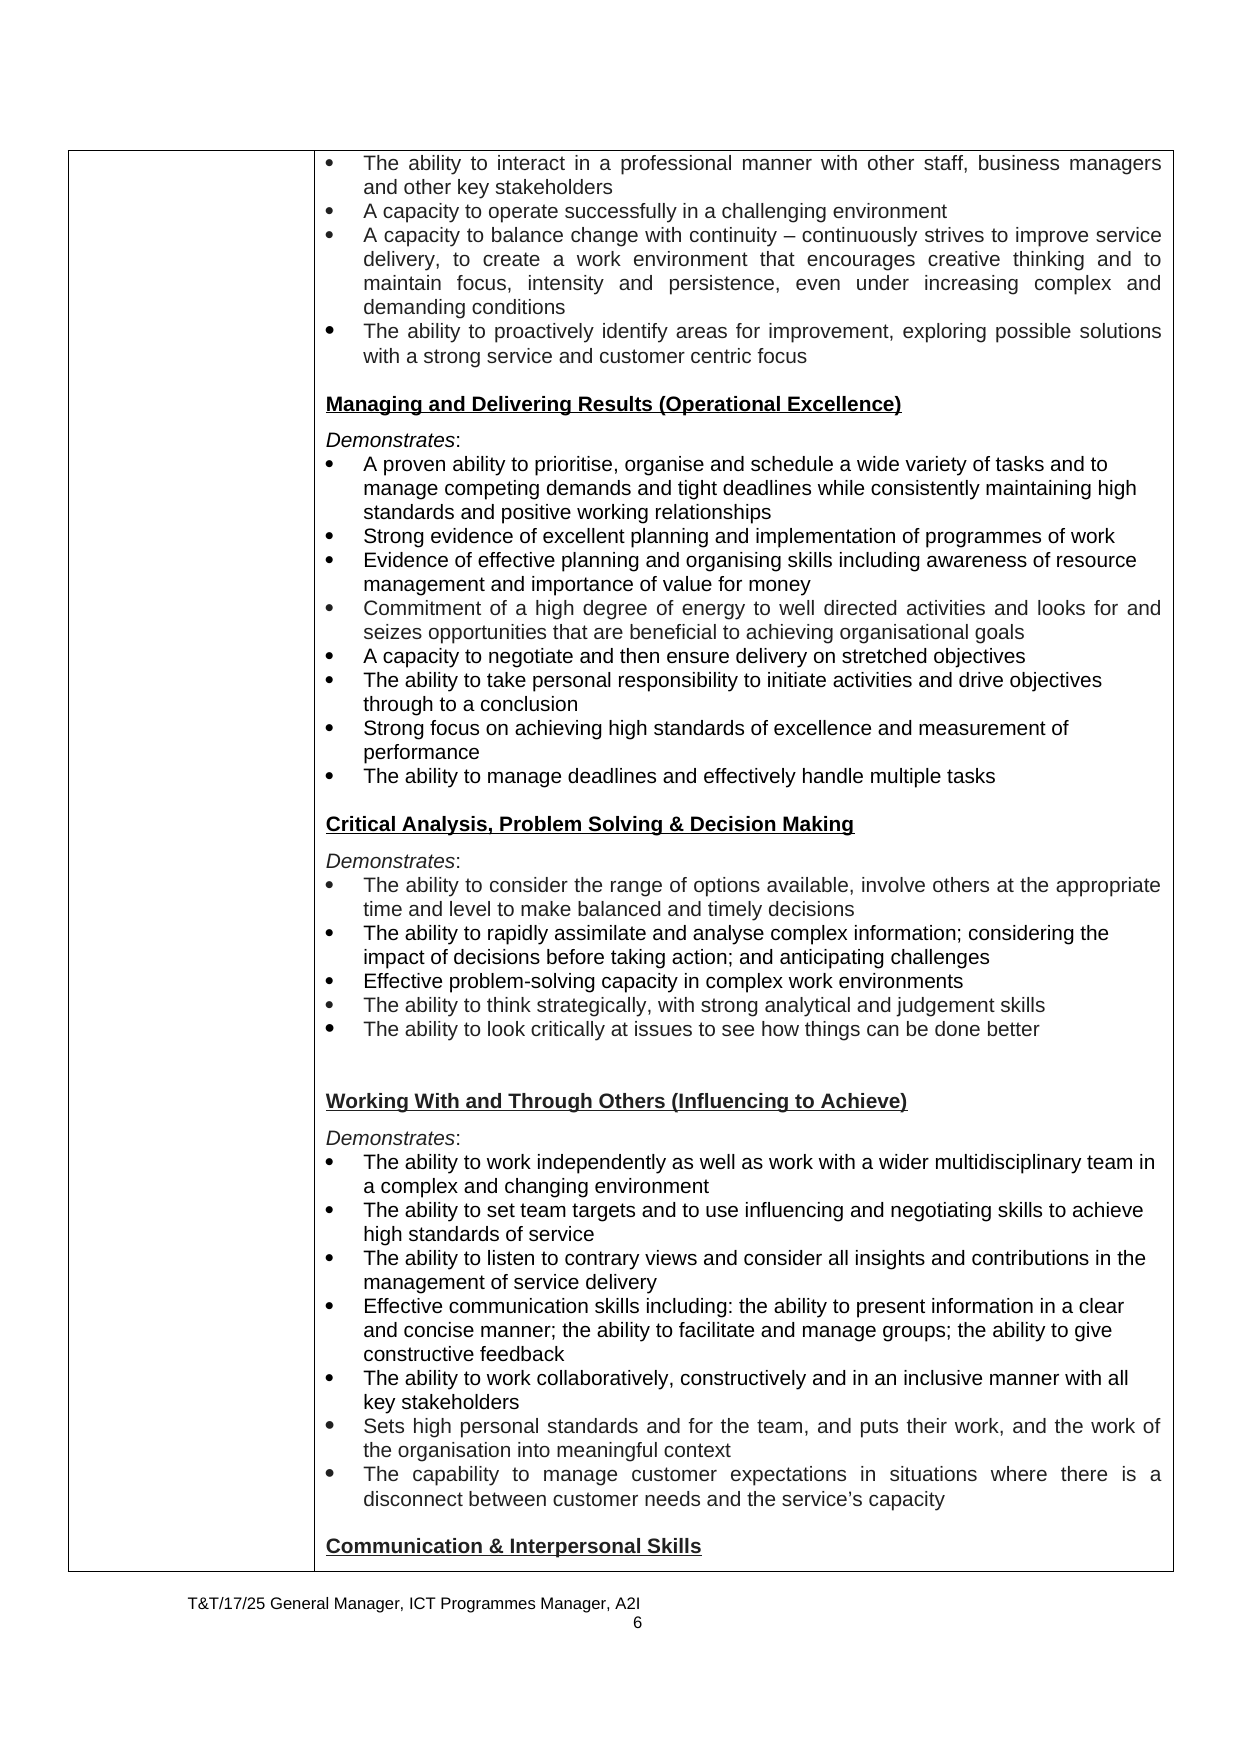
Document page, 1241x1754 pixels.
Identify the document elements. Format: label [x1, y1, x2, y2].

table_cell [315, 151, 1173, 1571]
table_cell [69, 151, 314, 1571]
